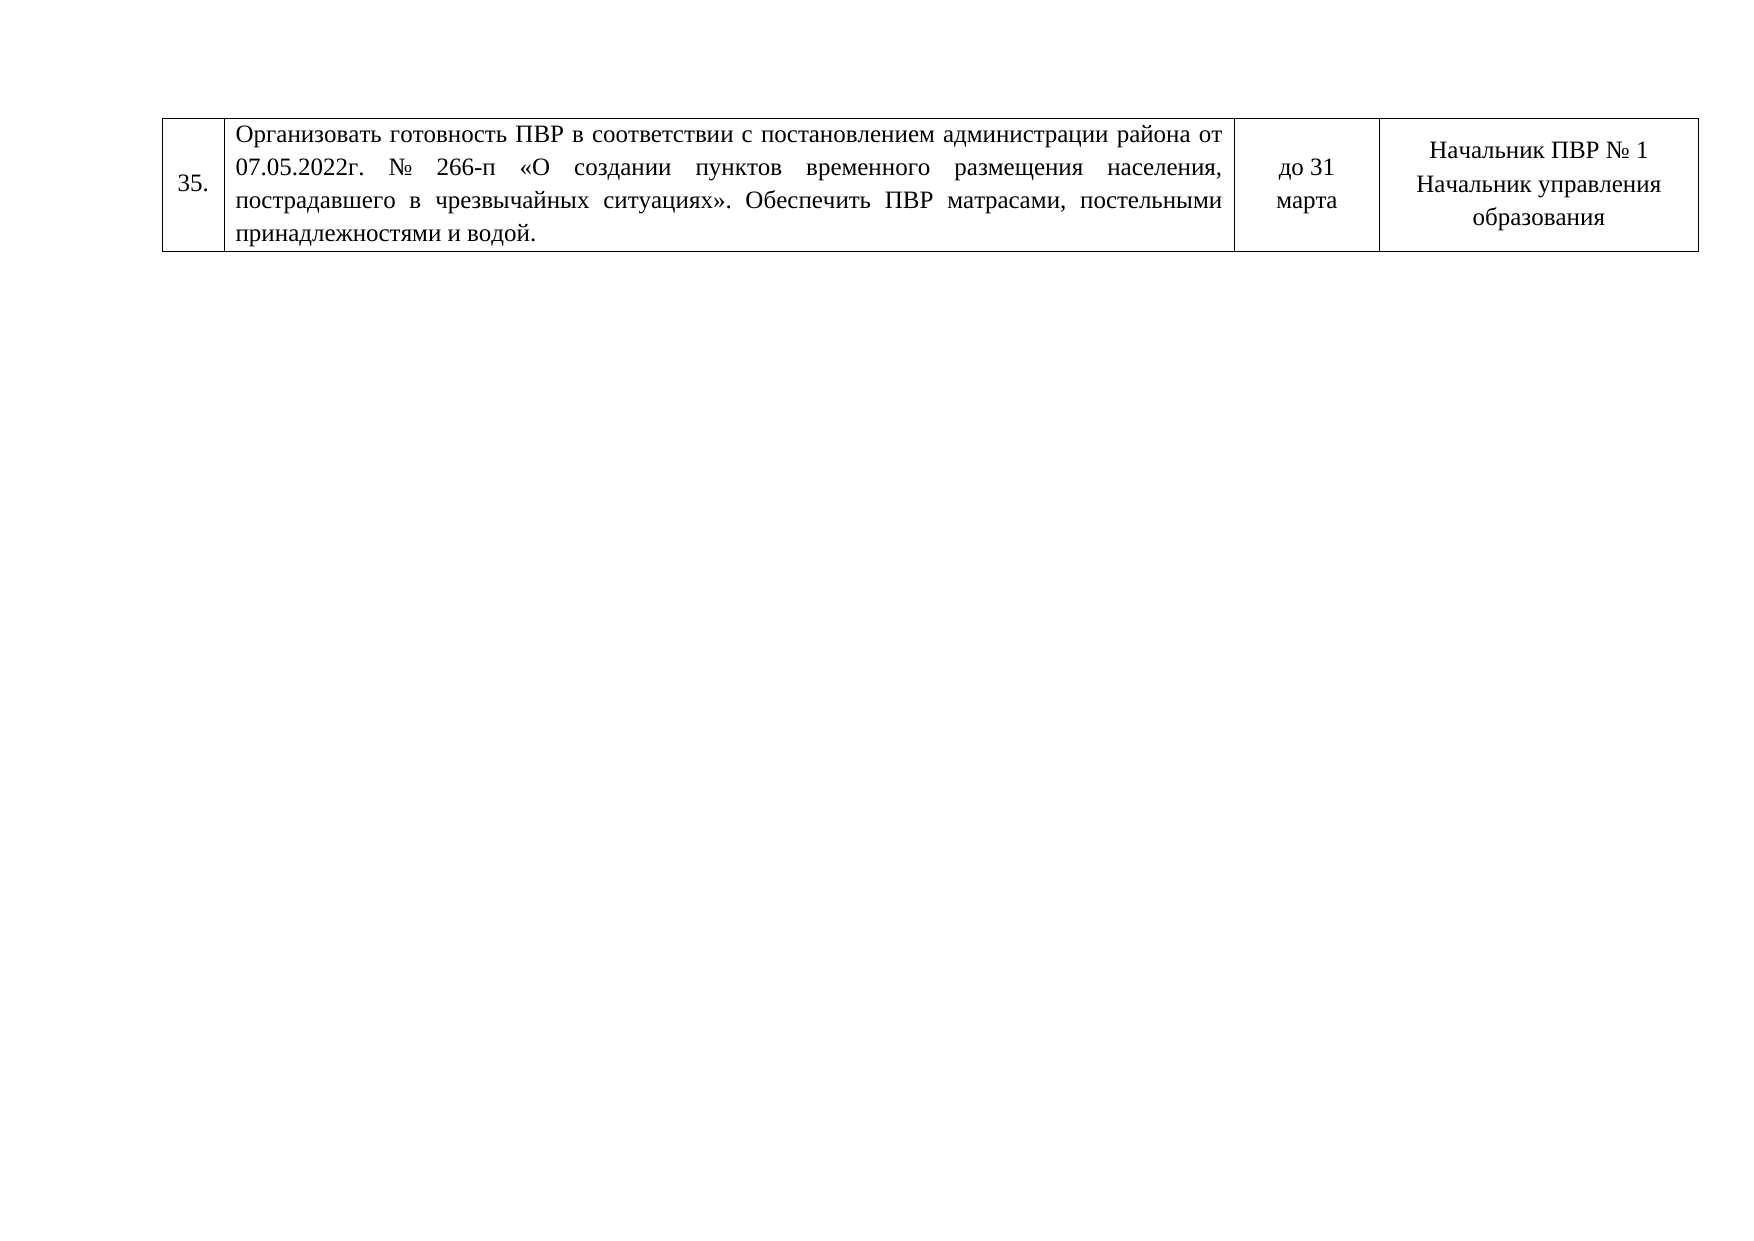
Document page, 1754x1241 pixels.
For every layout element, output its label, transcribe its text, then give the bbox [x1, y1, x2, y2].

table_cell Начальник ПВР № 1 Начальник управления образования [1380, 119, 1698, 251]
table_cell до 31 марта [1235, 119, 1379, 251]
table_cell [163, 119, 224, 251]
table_cell Организовать готовность ПВР в соответствии с постановлением администрации района от 07.05.2022г. № 266-п «О создании пунктов временного размещения населения, пострадавшего в чрезвычайных ситуациях». Обеспечить ПВР матрасами, постельными принадлежностями и водой. [225, 119, 1234, 251]
